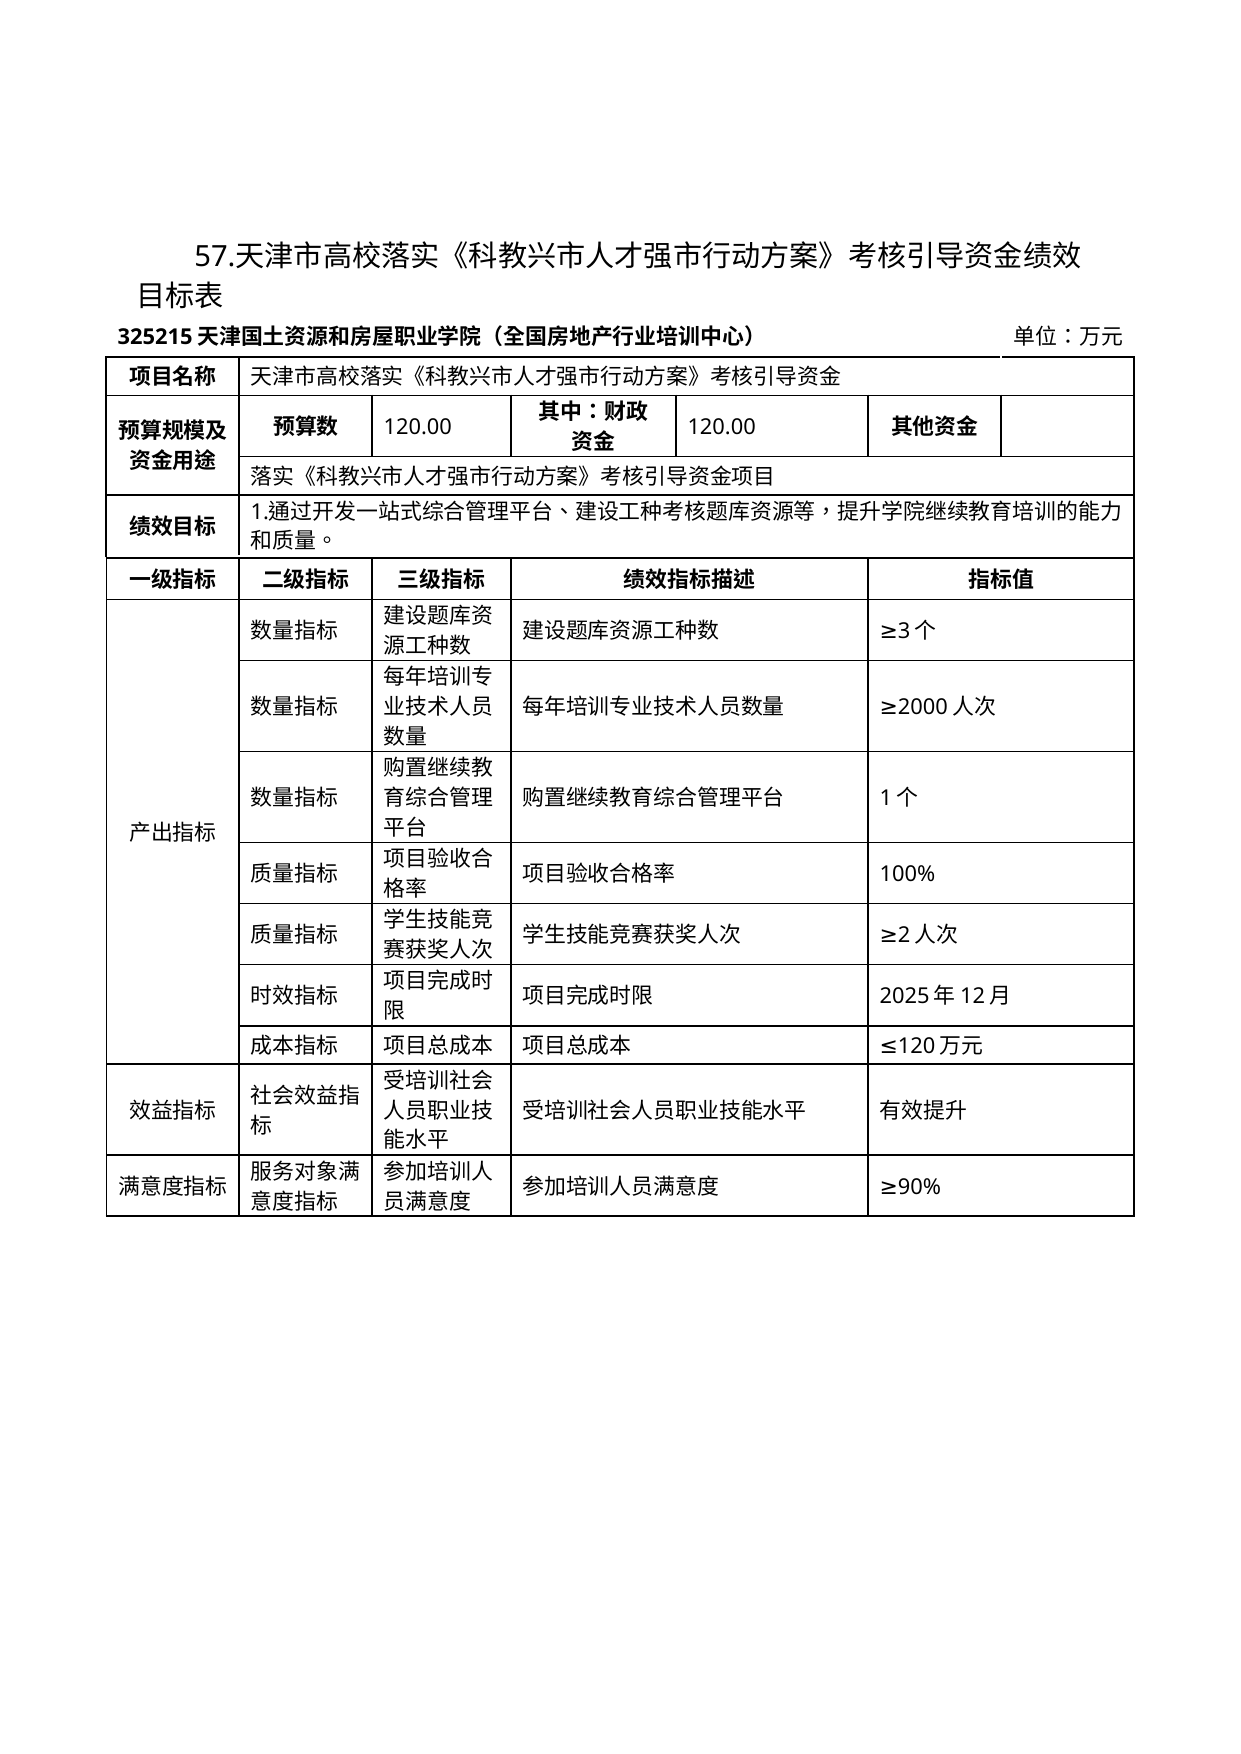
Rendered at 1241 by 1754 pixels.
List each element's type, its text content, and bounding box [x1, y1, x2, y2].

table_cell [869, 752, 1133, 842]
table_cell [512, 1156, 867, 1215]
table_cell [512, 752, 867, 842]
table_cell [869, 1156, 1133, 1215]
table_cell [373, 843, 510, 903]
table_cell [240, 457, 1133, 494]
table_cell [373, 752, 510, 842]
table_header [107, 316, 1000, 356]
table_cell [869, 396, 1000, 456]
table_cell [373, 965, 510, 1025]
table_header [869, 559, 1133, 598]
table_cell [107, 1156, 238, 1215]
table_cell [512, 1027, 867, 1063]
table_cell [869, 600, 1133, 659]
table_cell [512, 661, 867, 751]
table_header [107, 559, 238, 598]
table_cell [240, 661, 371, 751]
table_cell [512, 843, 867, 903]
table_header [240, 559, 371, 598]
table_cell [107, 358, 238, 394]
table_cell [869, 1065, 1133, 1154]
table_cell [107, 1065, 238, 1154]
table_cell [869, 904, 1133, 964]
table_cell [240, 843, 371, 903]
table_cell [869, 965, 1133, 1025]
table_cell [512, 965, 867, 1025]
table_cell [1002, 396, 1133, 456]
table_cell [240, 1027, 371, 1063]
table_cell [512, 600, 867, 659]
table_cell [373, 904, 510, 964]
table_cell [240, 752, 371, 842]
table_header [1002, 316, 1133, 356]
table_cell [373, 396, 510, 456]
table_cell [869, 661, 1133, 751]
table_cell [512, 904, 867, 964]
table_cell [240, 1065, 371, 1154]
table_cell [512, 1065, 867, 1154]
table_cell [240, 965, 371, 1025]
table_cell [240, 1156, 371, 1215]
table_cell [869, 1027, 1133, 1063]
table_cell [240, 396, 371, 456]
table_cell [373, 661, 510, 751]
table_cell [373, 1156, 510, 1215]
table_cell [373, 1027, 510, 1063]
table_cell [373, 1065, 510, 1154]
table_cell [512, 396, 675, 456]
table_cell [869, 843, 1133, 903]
text 57.天津市高校落实《科教兴市人才强市行动方案》考核引导资金绩效目标表 [136, 235, 1104, 315]
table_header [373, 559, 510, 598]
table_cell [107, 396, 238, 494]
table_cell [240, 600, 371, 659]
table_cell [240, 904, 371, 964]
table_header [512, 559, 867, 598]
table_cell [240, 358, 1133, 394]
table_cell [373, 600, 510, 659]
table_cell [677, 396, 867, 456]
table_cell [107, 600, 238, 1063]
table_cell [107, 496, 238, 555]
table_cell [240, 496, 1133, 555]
